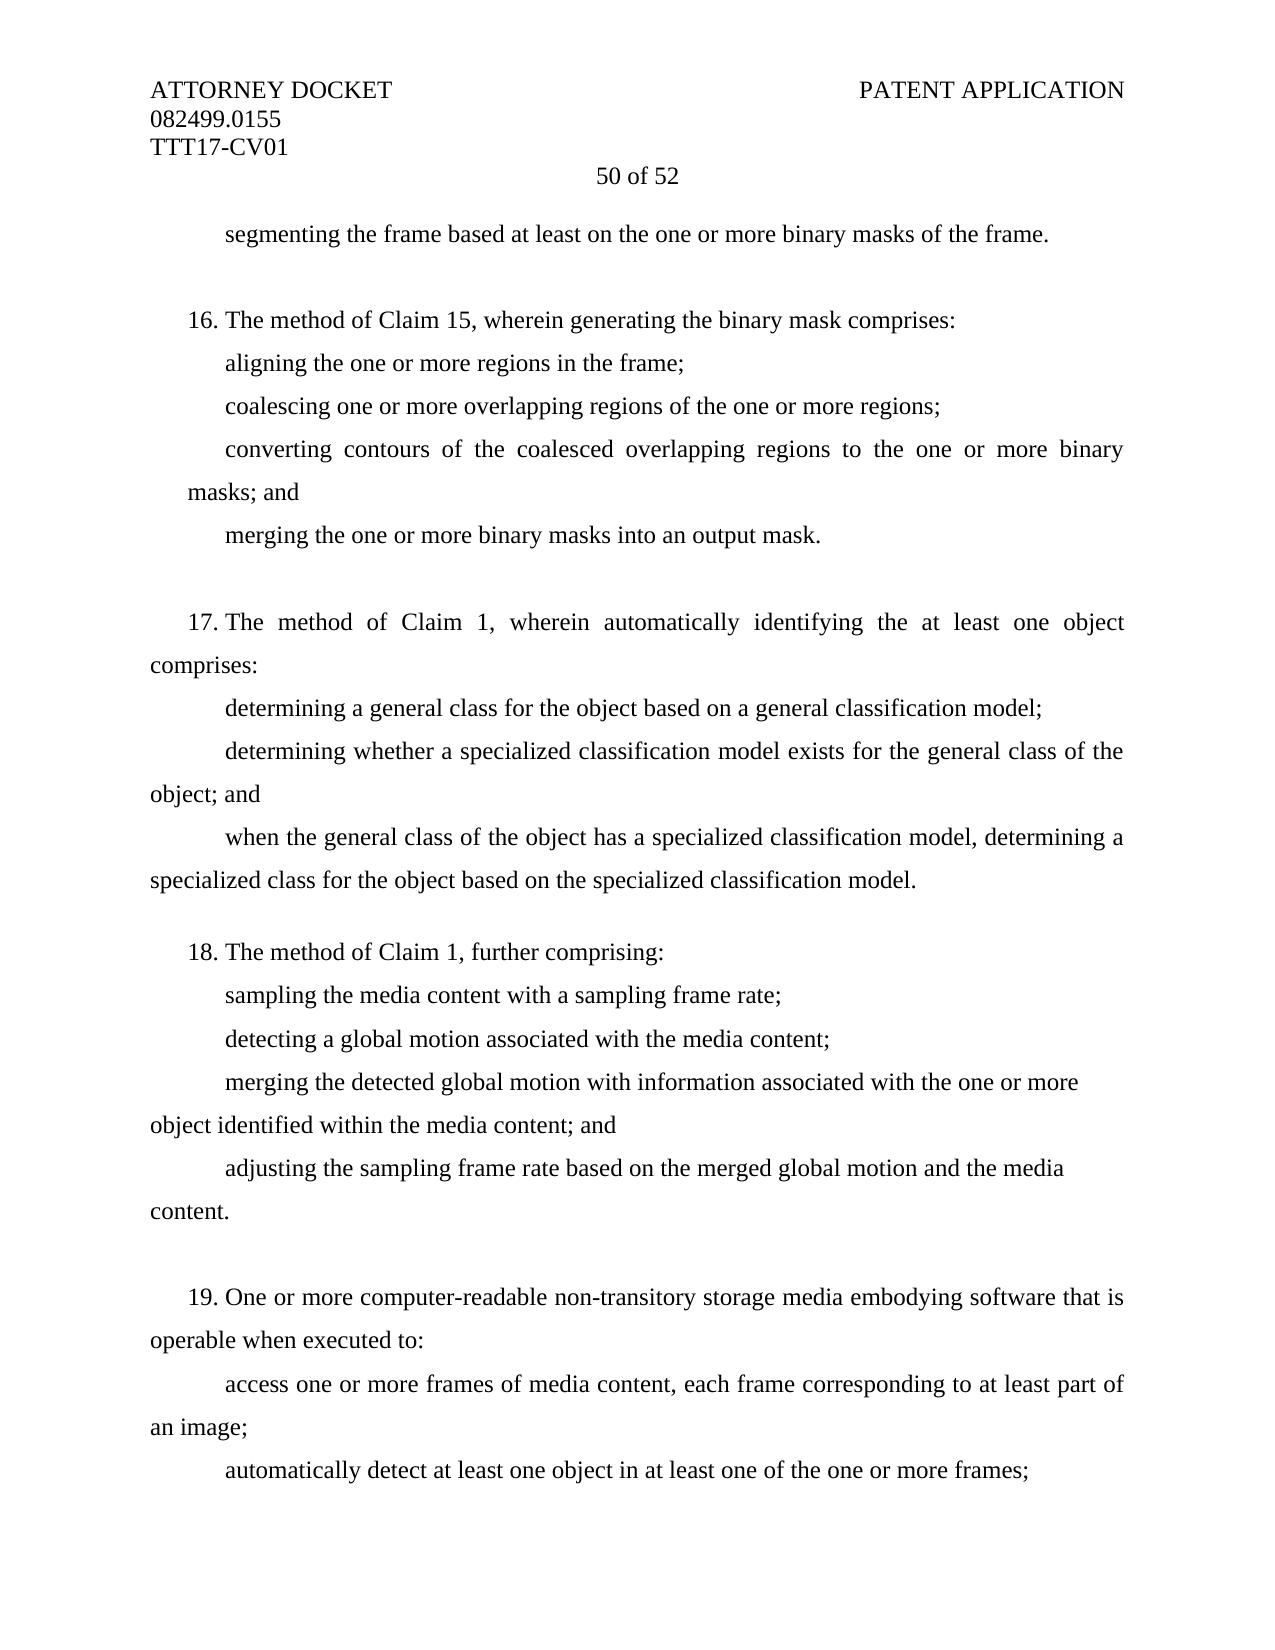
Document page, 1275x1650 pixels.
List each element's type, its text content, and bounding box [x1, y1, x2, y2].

list The method of Claim 15, wherein generating the binary mask comprises: [150, 305, 1125, 334]
text coalescing one or more overlapping regions of the one or more regions; [187, 391, 1125, 420]
text converting contours of the coalesced overlapping regions to the one or more binary masks; and [187, 434, 1125, 506]
text detecting a global motion associated with the media content; [187, 1024, 1125, 1052]
list The method of Claim 1, wherein automatically identifying the at least one object comprises: [150, 607, 1125, 679]
list The method of Claim 1, further comprising: [150, 937, 1125, 966]
text access one or more frames of media content, each frame corresponding to at least part of an image; [150, 1369, 1125, 1441]
list One or more computer-readable non-transitory storage media embodying software that is operable when executed to: [150, 1282, 1125, 1354]
text automatically detect at least one object in at least one of the one or more frames; [150, 1455, 1125, 1484]
text segmenting the frame based at least on the one or more binary masks of the frame. [150, 219, 1125, 247]
text aligning the one or more regions in the frame; [187, 348, 1125, 377]
text sampling the media content with a sampling frame rate; [187, 981, 1125, 1009]
text when the general class of the object has a specialized classification model, determining a specialized class for the object based on the specialized classification model. [150, 822, 1125, 894]
text adjusting the sampling frame rate based on the merged global motion and the media content. [150, 1153, 1125, 1225]
text determining whether a specialized classification model exists for the general class of the object; and [150, 736, 1125, 808]
text merging the detected global motion with information associated with the one or more object identified within the media content; and [150, 1067, 1125, 1139]
text determining a general class for the object based on a general classification model; [150, 693, 1125, 722]
text merging the one or more binary masks into an output mask. [187, 521, 1125, 549]
